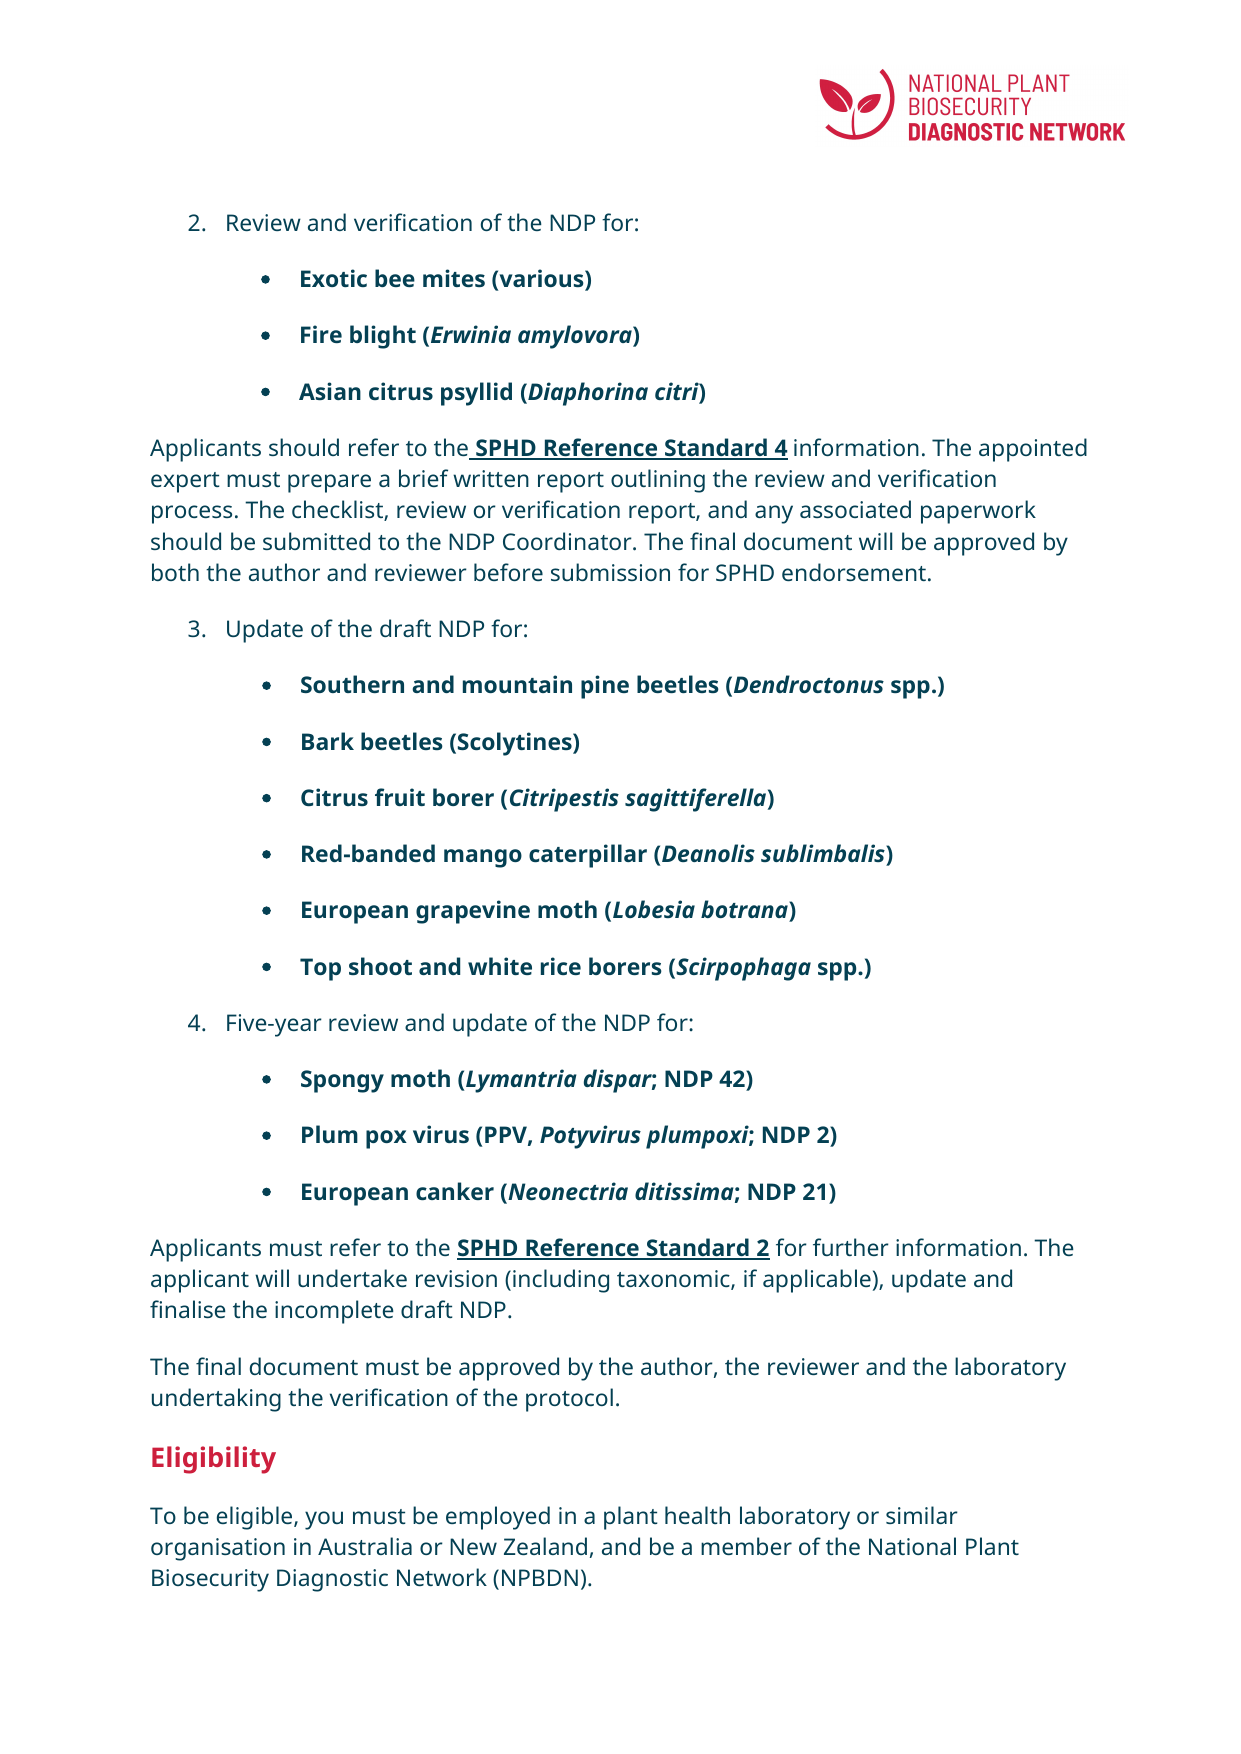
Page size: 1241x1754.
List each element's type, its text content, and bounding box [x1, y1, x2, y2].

list Exotic bee mites (various) [261, 263, 1090, 294]
list Five-year review and update of the NDP for: [187, 1007, 1090, 1038]
text Applicants should refer to the SPHD Reference Standard 4 information. The appointed expert must prepare a brief written report outlining the review and verification process. The checklist, review or verification report, and any associated paperwork should be submitted to the NDP Coordinator. The final document will be approved by both the author and reviewer before submission for SPHD endorsement. [150, 432, 1090, 588]
list Top shoot and white rice borers (Scirpophaga spp.) [262, 951, 1090, 982]
text To be eligible, you must be employed in a plant health laboratory or similar organisation in Australia or New Zealand, and be a member of the National Plant Biosecurity Diagnostic Network (NPBDN). [150, 1500, 1090, 1594]
list Citrus fruit borer (Citripestis sagittiferella) [262, 782, 1090, 813]
list Asian citrus psyllid (Diaphorina citri) [261, 376, 1090, 407]
list European canker (Neonectria ditissima; NDP 21) [262, 1176, 1090, 1207]
list Fire blight (Erwinia amylovora) [261, 319, 1090, 351]
list European grapevine moth (Lobesia botrana) [262, 894, 1090, 926]
text The final document must be approved by the author, the reviewer and the laboratory undertaking the verification of the protocol. [150, 1351, 1090, 1413]
list Southern and mountain pine beetles (Dendroctonus spp.) [262, 669, 1090, 701]
subtitle Eligibility [150, 1438, 1090, 1475]
list Plum pox virus (PPV, Potyvirus plumpoxi; NDP 2) [262, 1119, 1090, 1151]
list Update of the draft NDP for: [187, 613, 1090, 644]
text Applicants must refer to the SPHD Reference Standard 2 for further information. The applicant will undertake revision (including taxonomic, if applicable), update and finalise the incomplete draft NDP. [150, 1232, 1090, 1326]
list Red-banded mango caterpillar (Deanolis sublimbalis) [262, 838, 1090, 869]
list Review and verification of the NDP for: [187, 207, 1090, 238]
list Spongy moth (Lymantria dispar; NDP 42) [262, 1063, 1090, 1094]
picture [815, 65, 1130, 147]
list Bark beetles (Scolytines) [262, 726, 1090, 757]
